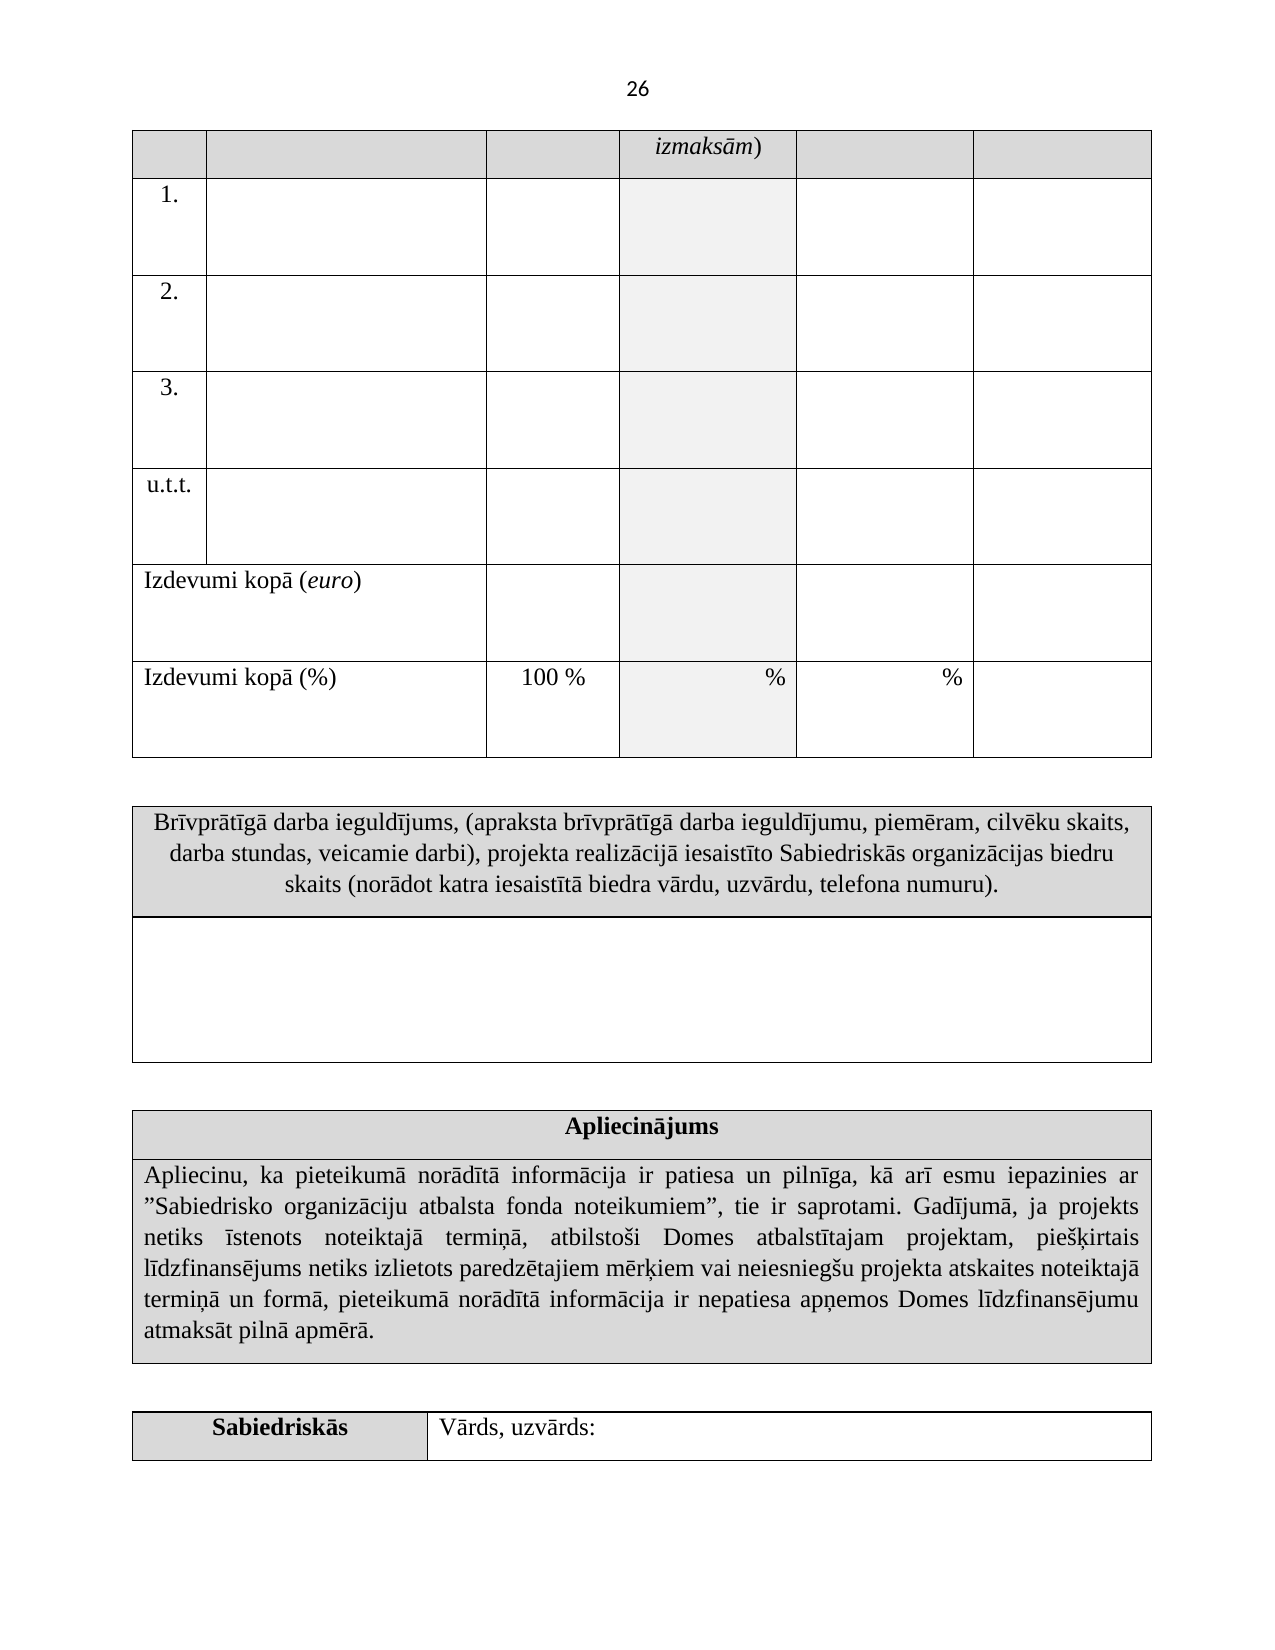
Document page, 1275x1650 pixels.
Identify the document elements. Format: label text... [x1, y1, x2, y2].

table_cell [487, 276, 619, 371]
table_cell u.t.t. [133, 469, 206, 564]
table_cell [620, 276, 796, 371]
table_cell 2. [133, 276, 206, 371]
table_header Brīvprātīgā darba ieguldījums, (apraksta brīvprātīgā darba ieguldījumu, piemēram, cilvēku skaits, darba stundas, veicamie darbi), projekta realizācijā iesaistīto Sabiedriskās organizācijas biedru skaits (norādot katra iesaistītā biedra vārdu, uzvārdu, telefona numuru). [133, 807, 1151, 916]
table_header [974, 131, 1151, 178]
table_cell % [620, 662, 796, 757]
table_cell [207, 179, 486, 275]
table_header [797, 131, 973, 178]
table_cell [974, 276, 1151, 371]
table_cell [797, 565, 973, 661]
table_cell [487, 179, 619, 275]
table_cell 3. [133, 372, 206, 468]
table_cell 100 % [487, 662, 619, 757]
table_cell [620, 565, 796, 661]
table_cell [974, 565, 1151, 661]
table_cell [487, 469, 619, 564]
table_cell [487, 565, 619, 661]
table_header Nr. p.k. [133, 131, 206, 178]
table_cell [207, 276, 486, 371]
table_cell [133, 918, 1151, 1062]
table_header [133, 1413, 427, 1460]
table_cell [974, 179, 1151, 275]
table_header Kopējā summa (euro) [487, 131, 619, 178]
table_cell [620, 179, 796, 275]
table_cell [487, 372, 619, 468]
table_cell [207, 469, 486, 564]
table_cell Izdevumi kopā (euro) [133, 565, 486, 661]
table_cell Apliecinu, ka pieteikumā norādītā informācija ir patiesa un pilnīga, kā arī esmu iepazinies ar ”Sabiedrisko organizāciju atbalsta fonda noteikumiem”, tie ir saprotami. Gadījumā, ja projekts netiks īstenots noteiktajā termiņā, atbilstoši Domes atbalstītajam projektam, piešķirtais līdzfinansējums netiks izlietots paredzētajiem mērķiem vai neiesniegšu projekta atskaites noteiktajā termiņā un formā, pieteikumā norādītā informācija ir nepatiesa apņemos Domes līdzfinansējumu atmaksāt pilnā apmērā. [133, 1160, 1151, 1363]
table_cell [974, 372, 1151, 468]
table_cell 1. [133, 179, 206, 275]
table_cell [797, 276, 973, 371]
table_cell [974, 469, 1151, 564]
table_cell Izdevumi kopā (%) [133, 662, 486, 757]
table_cell [620, 469, 796, 564]
table_header Apliecinājums [133, 1111, 1151, 1159]
table_cell % [797, 662, 973, 757]
table_header Vārds, uzvārds: [428, 1413, 1151, 1460]
table_cell [974, 662, 1151, 757]
table_cell [207, 372, 486, 468]
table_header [207, 131, 486, 178]
table_cell [620, 372, 796, 468]
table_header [620, 131, 796, 178]
table_cell [797, 372, 973, 468]
table_cell [797, 179, 973, 275]
table_cell [797, 469, 973, 564]
